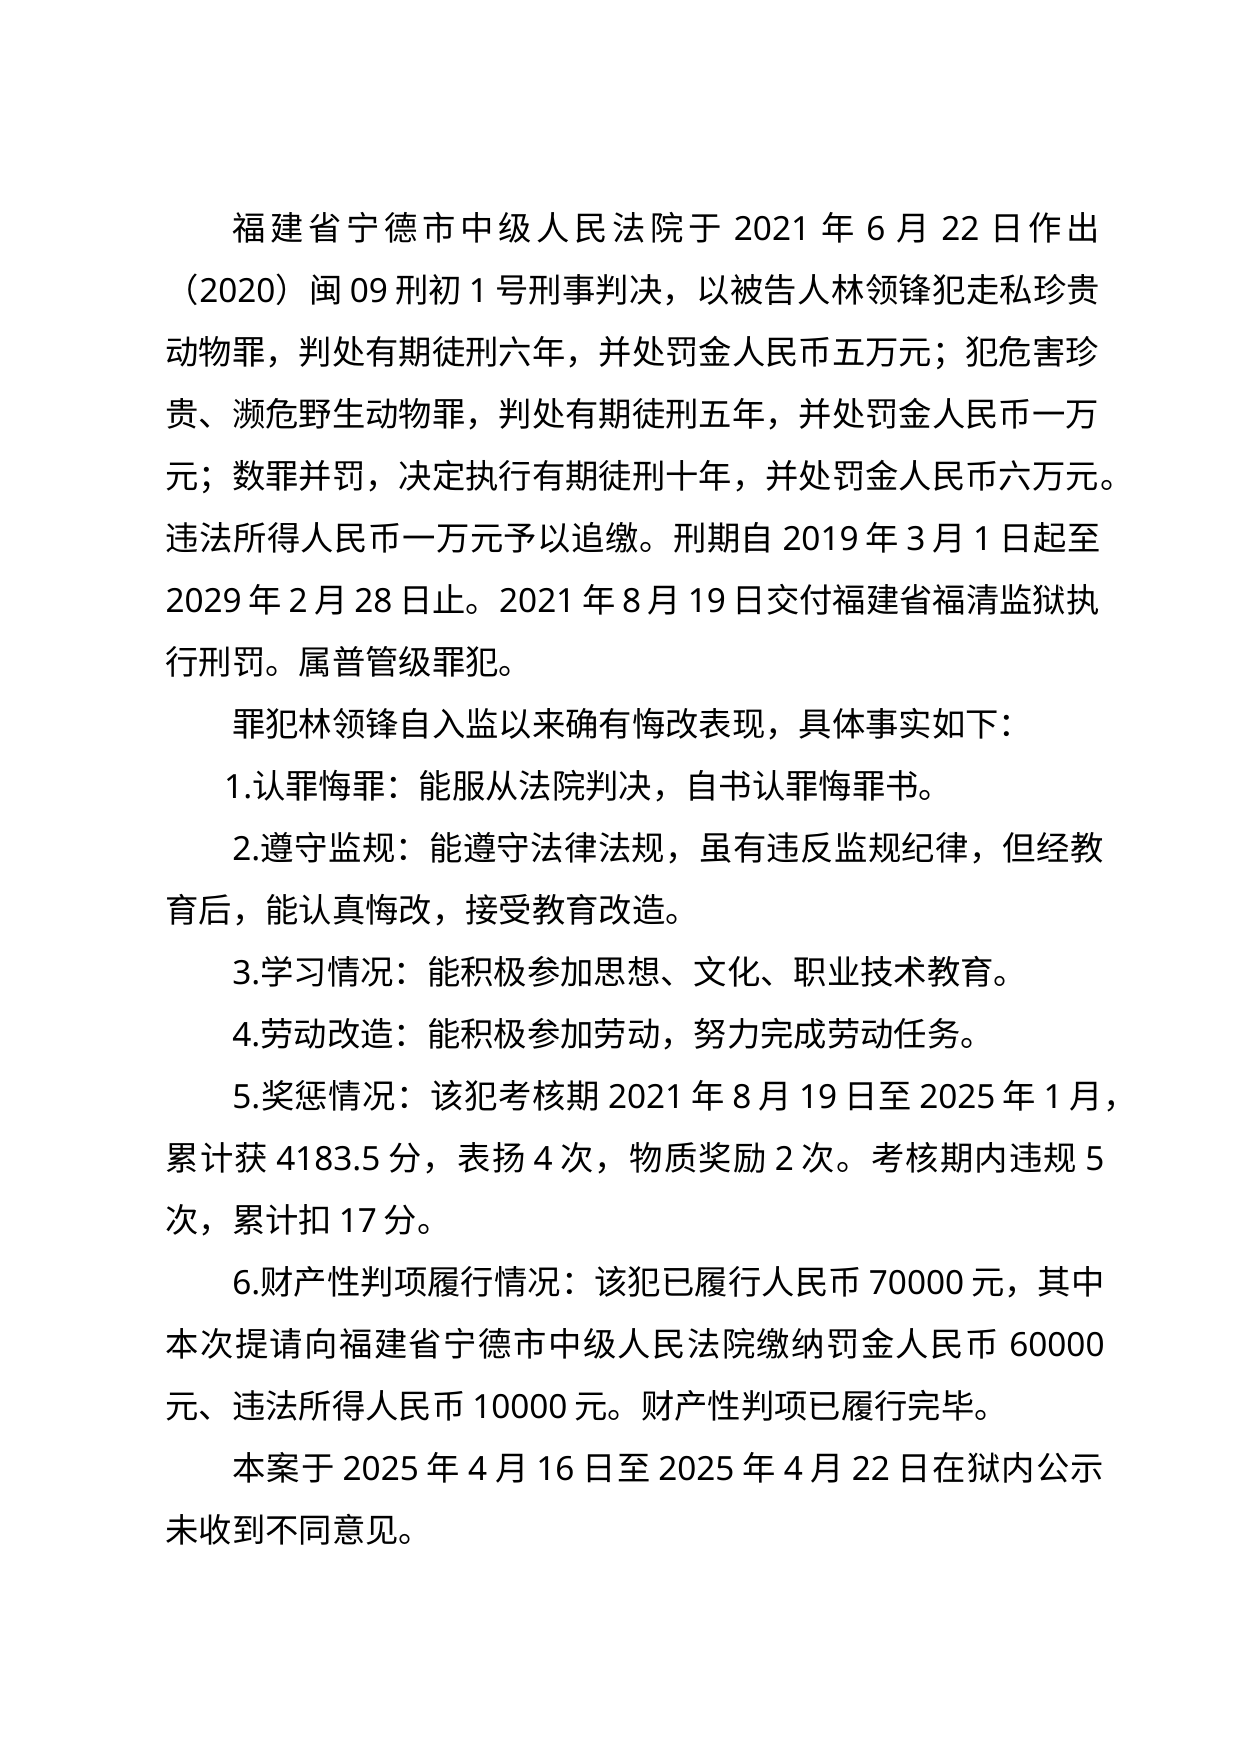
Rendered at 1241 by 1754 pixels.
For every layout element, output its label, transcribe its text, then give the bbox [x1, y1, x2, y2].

text 罪犯林领锋自入监以来确有悔改表现，具体事实如下： [165, 691, 1104, 753]
text 本案于2025年4月16日至2025年4月22日在狱内公示未收到不同意见。 [165, 1435, 1104, 1559]
text 1.认罪悔罪：能服从法院判决，自书认罪悔罪书。 [165, 753, 1104, 815]
text 4.劳动改造：能积极参加劳动，努力完成劳动任务。 [165, 1001, 1104, 1063]
text 3.学习情况：能积极参加思想、文化、职业技术教育。 [165, 939, 1104, 1001]
text 2.遵守监规：能遵守法律法规，虽有违反监规纪律，但经教育后，能认真悔改，接受教育改造。 [165, 815, 1104, 939]
text 5.奖惩情况：该犯考核期2021年8月19日至2025年1月，累计获4183.5分，表扬4次，物质奖励2次。考核期内违规5次，累计扣17分。 [165, 1063, 1104, 1249]
text 6.财产性判项履行情况：该犯已履行人民币70000元，其中本次提请向福建省宁德市中级人民法院缴纳罚金人民币60000元、违法所得人民币10000元。财产性判项已履行完毕。 [165, 1249, 1104, 1435]
text 福建省宁德市中级人民法院于2021年6月22日作出（2020）闽09刑初1号刑事判决，以被告人林领锋犯走私珍贵动物罪，判处有期徒刑六年，并处罚金人民币五万元；犯危害珍贵、濒危野生动物罪，判处有期徒刑五年，并处罚金人民币一万元；数罪并罚，决定执行有期徒刑十年，并处罚金人民币六万元。违法所得人民币一万元予以追缴。刑期自2019年3月1日起至2029年2月28日止。2021年8月19日交付福建省福清监狱执行刑罚。属普管级罪犯。 [165, 195, 1100, 691]
